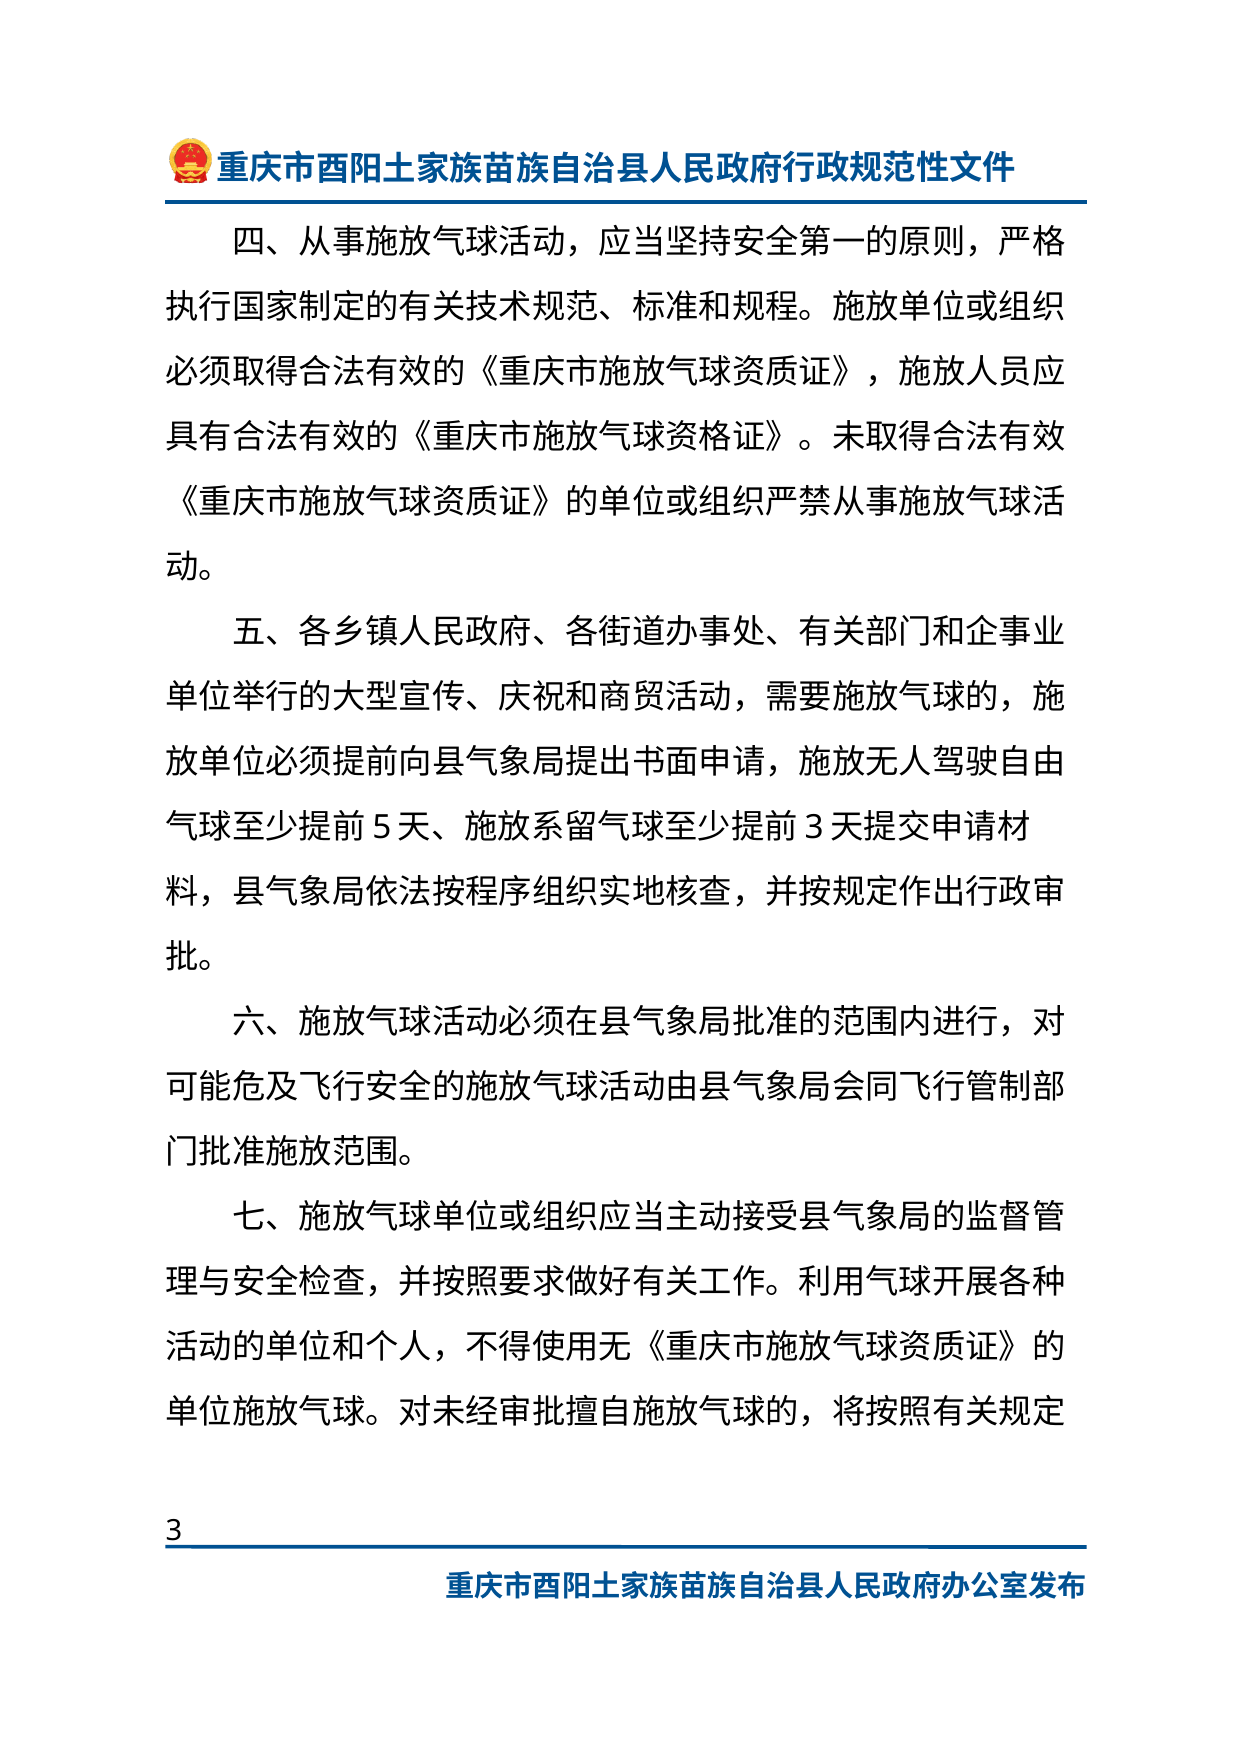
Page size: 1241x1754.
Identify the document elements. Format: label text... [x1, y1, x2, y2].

text 五、各乡镇人民政府、各街道办事处、有关部门和企事业单位举行的大型宣传、庆祝和商贸活动，需要施放气球的，施放单位必须提前向县气象局提出书面申请，施放无人驾驶自由气球至少提前5天、施放系留气球至少提前3天提交申请材料，县气象局依法按程序组织实地核查，并按规定作出行政审批。 [165, 597, 1087, 987]
text 六、施放气球活动必须在县气象局批准的范围内进行，对可能危及飞行安全的施放气球活动由县气象局会同飞行管制部门批准施放范围。 [165, 987, 1087, 1182]
text 四、从事施放气球活动，应当坚持安全第一的原则，严格执行国家制定的有关技术规范、标准和规程。施放单位或组织必须取得合法有效的《重庆市施放气球资质证》，施放人员应具有合法有效的《重庆市施放气球资格证》。未取得合法有效《重庆市施放气球资质证》的单位或组织严禁从事施放气球活动。 [165, 207, 1087, 597]
picture [165, 136, 216, 187]
text 七、施放气球单位或组织应当主动接受县气象局的监督管理与安全检查，并按照要求做好有关工作。利用气球开展各种活动的单位和个人，不得使用无《重庆市施放气球资质证》的单位施放气球。对未经审批擅自施放气球的，将按照有关规定对施放单位或组织进行查处，出现安全事故的，依法严格追究当事人的责任。 [165, 1182, 1087, 1442]
